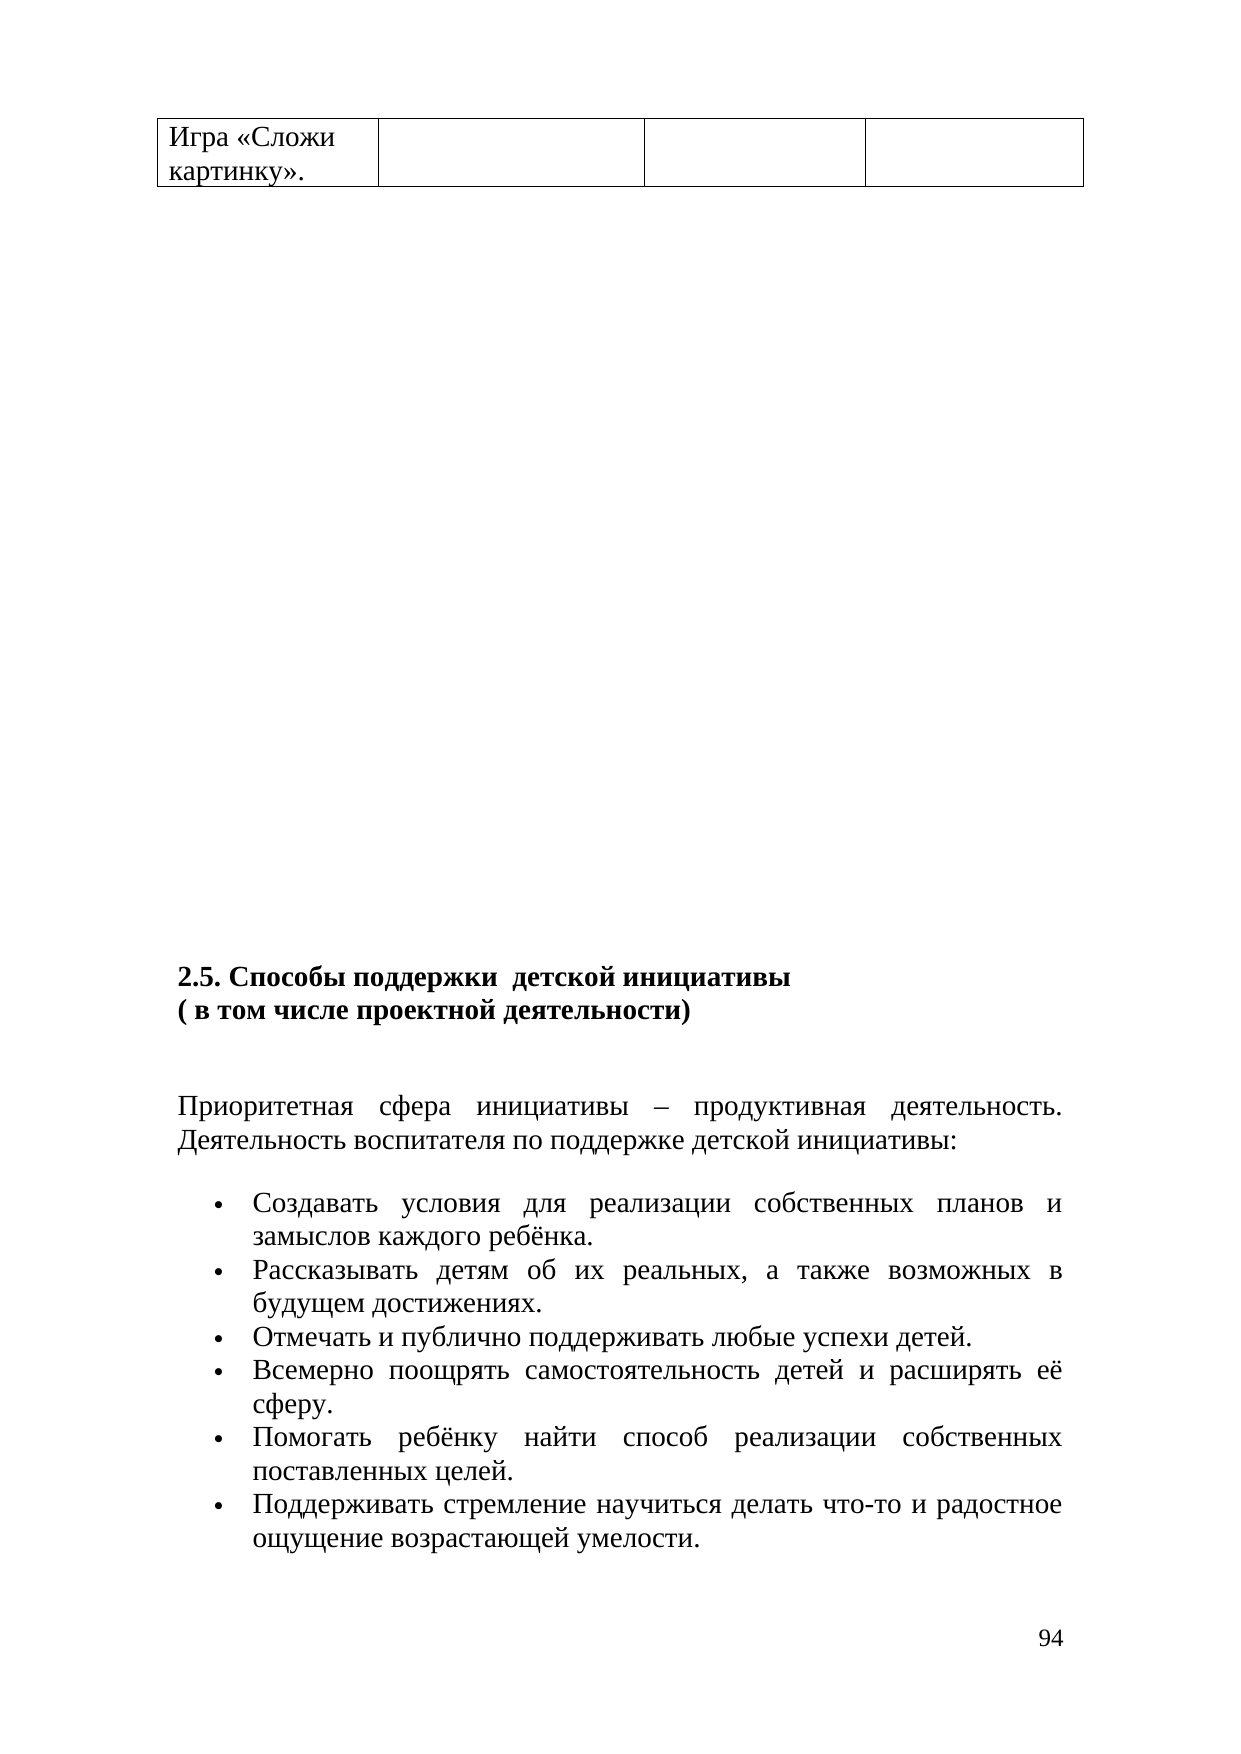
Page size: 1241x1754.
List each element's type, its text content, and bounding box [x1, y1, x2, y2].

text 2.5. Способы поддержки детской инициативы ( в том числе проектной деятельности) [177, 959, 1063, 1026]
list Рассказывать детям об их реальных, а также возможных в будущем достижениях. [215, 1252, 1063, 1319]
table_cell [158, 119, 378, 186]
list Поддерживать стремление научиться делать что-то и радостное ощущение возрастающей умелости. [215, 1487, 1063, 1554]
list Всемерно поощрять самостоятельность детей и расширять её сферу. [215, 1352, 1063, 1419]
list Помогать ребёнку найти способ реализации собственных поставленных целей. [215, 1419, 1063, 1487]
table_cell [866, 119, 1083, 186]
text Приоритетная сфера инициативы – продуктивная деятельность. Деятельность воспитателя по поддержке детской инициативы: [177, 1088, 1063, 1156]
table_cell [645, 119, 865, 186]
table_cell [379, 119, 644, 186]
list Создавать условия для реализации собственных планов и замыслов каждого ребёнка. [215, 1185, 1063, 1252]
list Отмечать и публично поддерживать любые успехи детей. [215, 1319, 1063, 1352]
